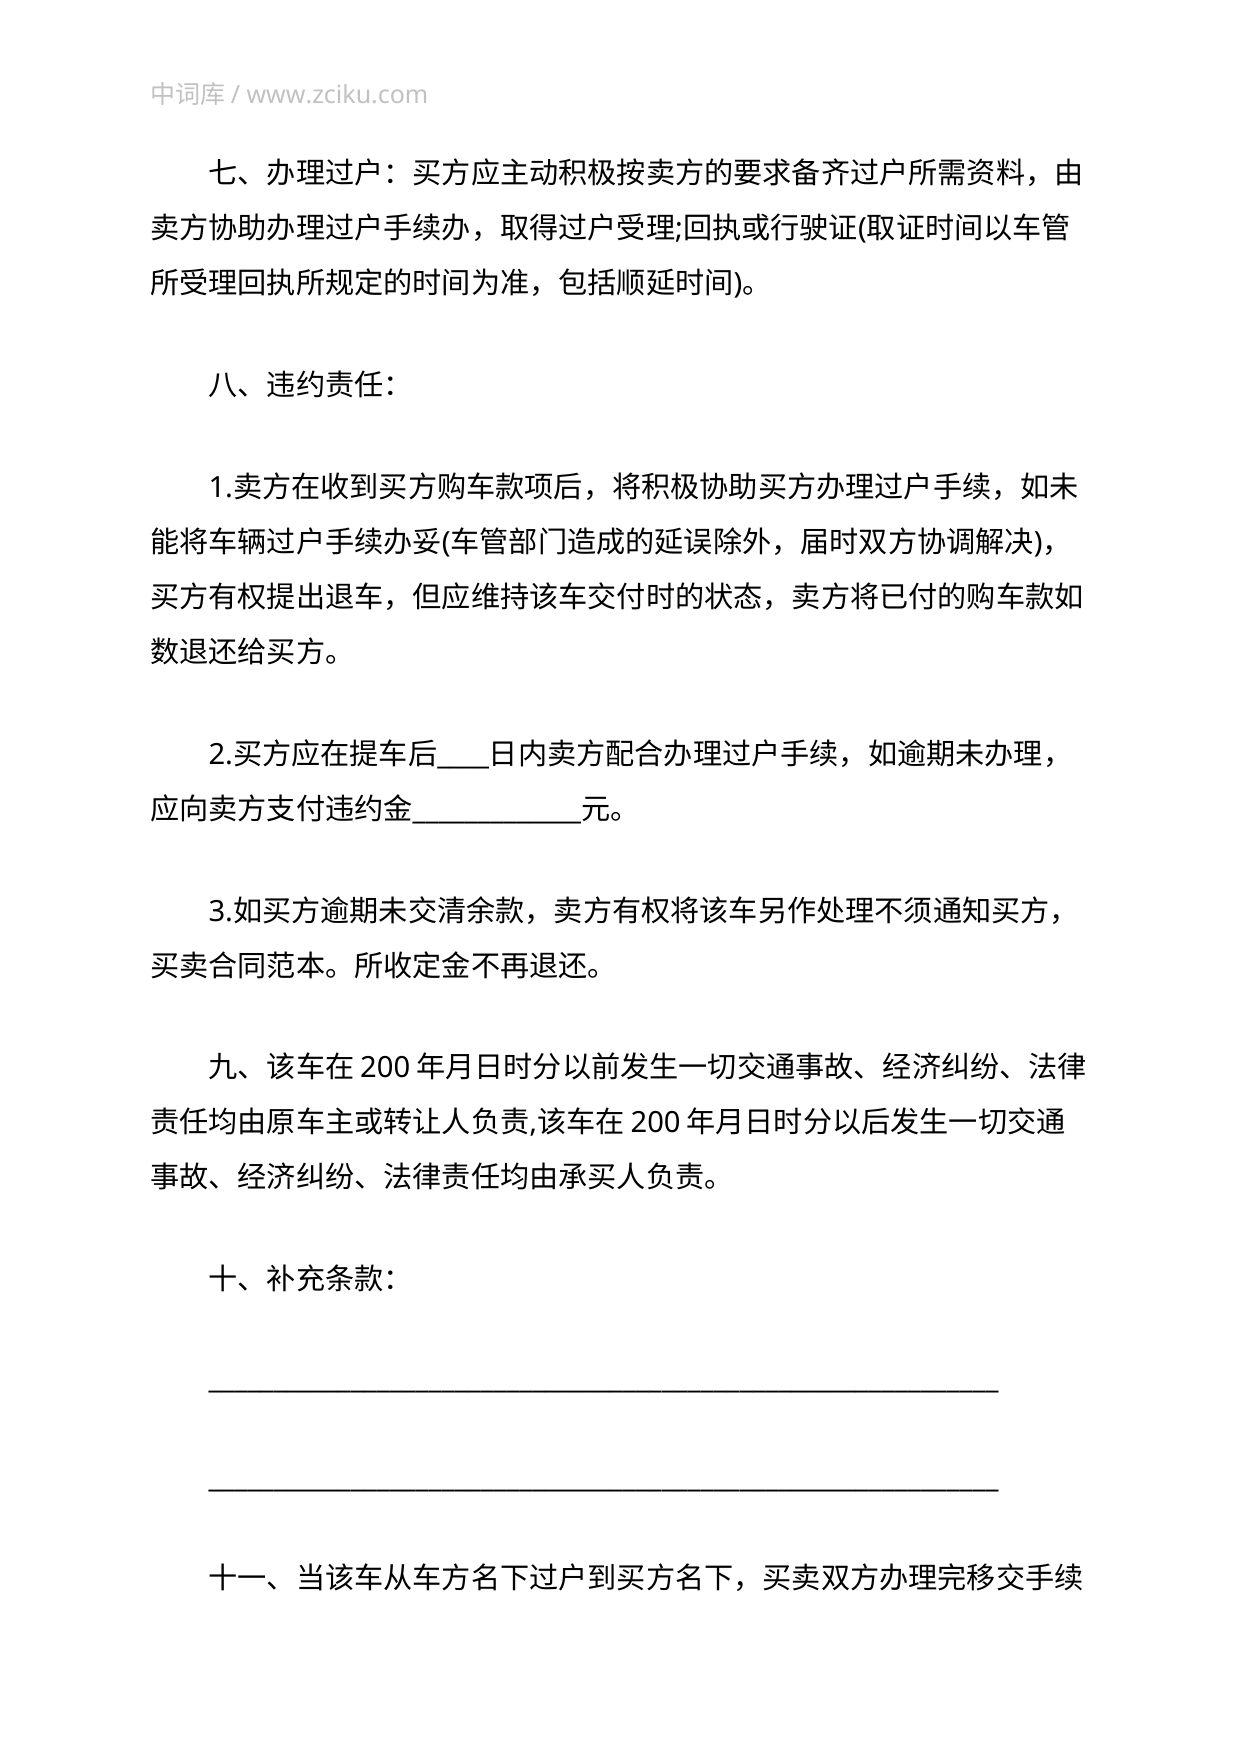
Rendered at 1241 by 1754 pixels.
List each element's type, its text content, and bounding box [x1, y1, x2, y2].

text 七、办理过户：买方应主动积极按卖方的要求备齐过户所需资料，由卖方协助办理过户手续办，取得过户受理;回执或行驶证(取证时间以车管所受理回执所规定的时间为准，包括顺延时间)。 [150, 150, 1090, 302]
text _____________________________________________________________ [150, 1456, 1090, 1496]
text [150, 1554, 1090, 1597]
text 九、该车在200年月日时分以前发生一切交通事故、经济纠纷、法律责任均由原车主或转让人负责,该车在200年月日时分以后发生一切交通事故、经济纠纷、法律责任均由承买人负责。 [150, 1044, 1090, 1196]
text 八、违约责任： [150, 362, 1090, 404]
text 1.卖方在收到买方购车款项后，将积极协助买方办理过户手续，如未能将车辆过户手续办妥(车管部门造成的延误除外，届时双方协调解决)，买方有权提出退车，但应维持该车交付时的状态，卖方将已付的购车款如数退还给买方。 [150, 464, 1090, 671]
text 十、补充条款： [150, 1256, 1090, 1298]
text _____________________________________________________________ [150, 1358, 1090, 1397]
text 2.买方应在提车后____日内卖方配合办理过户手续，如逾期未办理，应向卖方支付违约金_____________元。 [150, 730, 1090, 828]
text 3.如买方逾期未交清余款，卖方有权将该车另作处理不须通知买方，买卖合同范本。所收定金不再退还。 [150, 887, 1090, 984]
